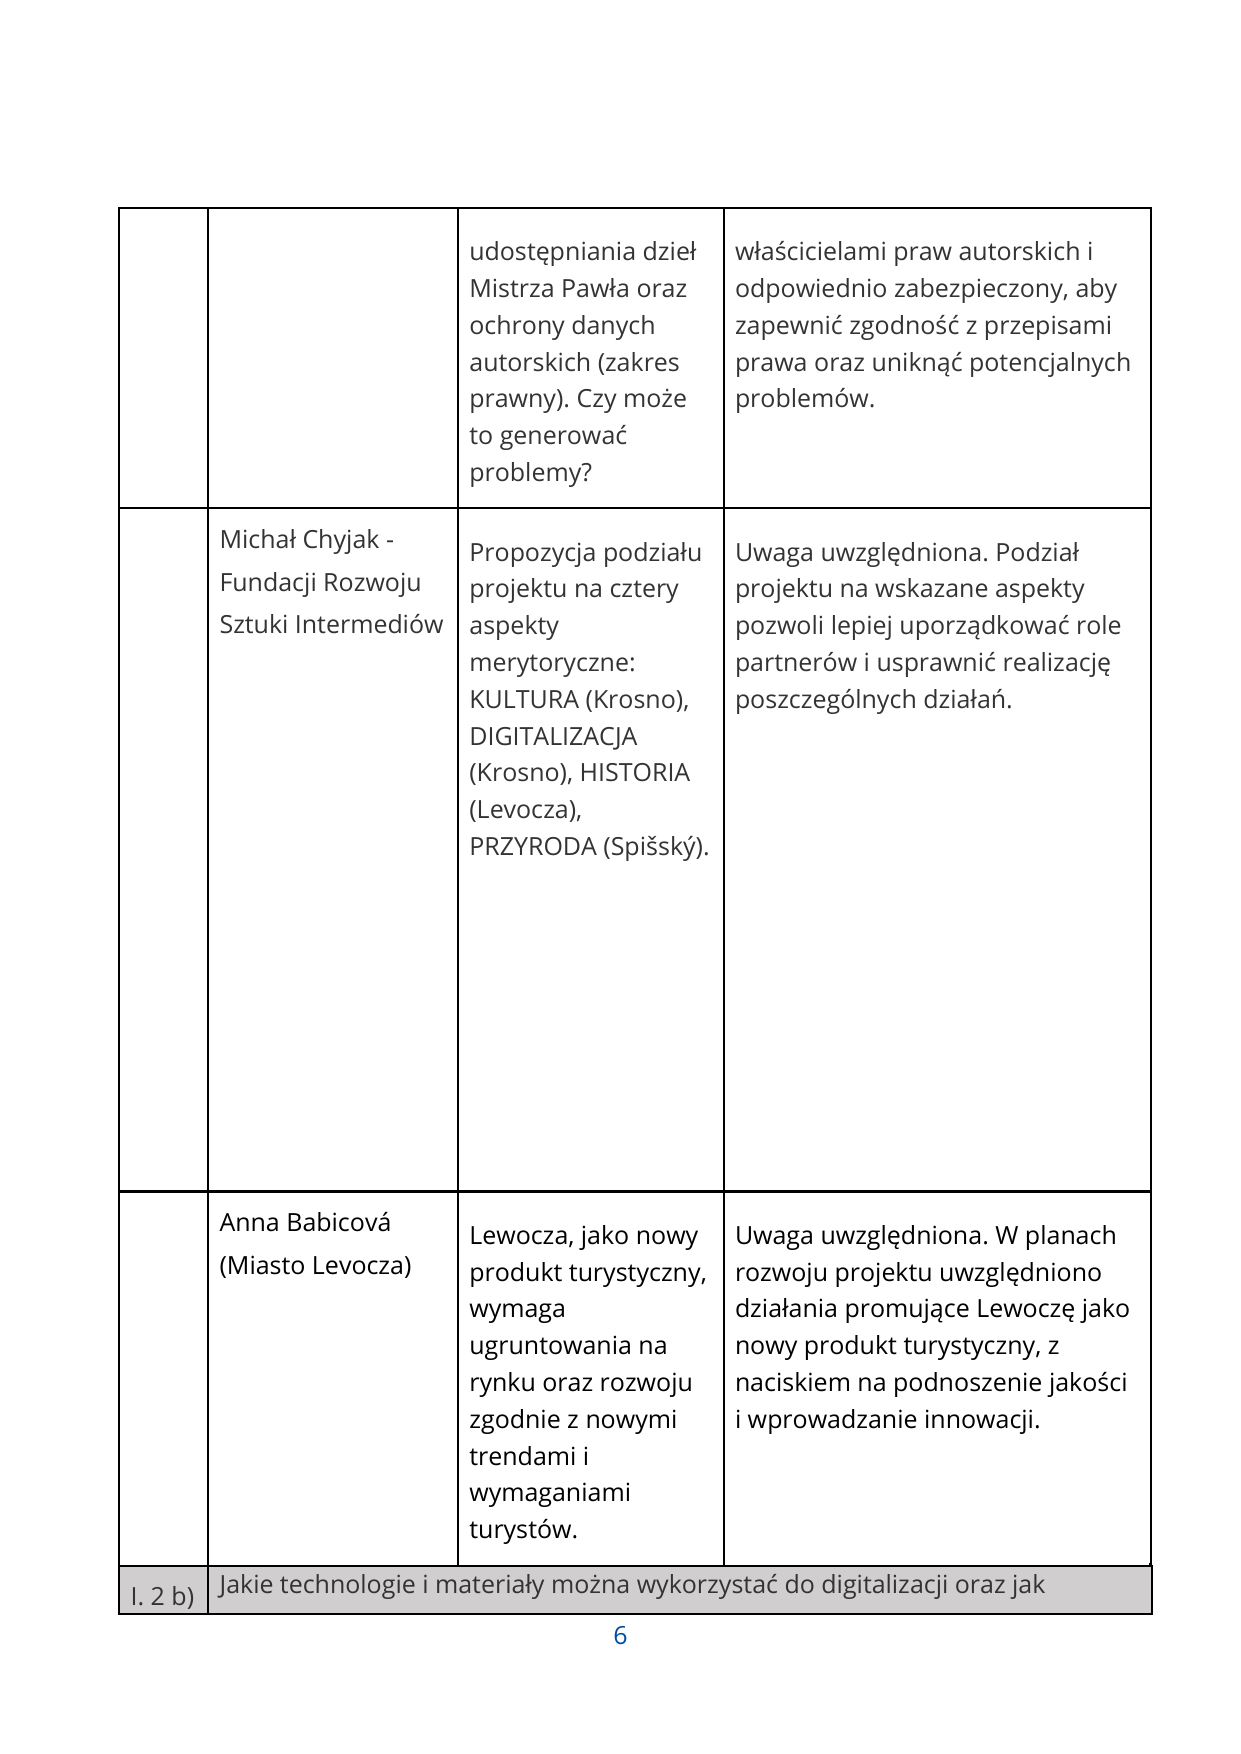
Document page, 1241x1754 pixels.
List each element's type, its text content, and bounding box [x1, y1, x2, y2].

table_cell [459, 1266, 723, 1582]
table_cell [120, 583, 207, 1264]
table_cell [725, 1266, 1150, 1582]
table_cell Wątpliwości dotyczące udostępniania dzieł Mistrza Pawła oraz ochrony danych autorskich (zakres prawny). Czy może to generować problemy? [459, 209, 723, 581]
table_cell Zakres dostępu do danych zostanie uzgodniony z właścicielami praw autorskich i odpowiednio zabezpieczony, aby zapewnić zgodność z przepisami prawa oraz uniknąć potencjalnych problemów. [725, 209, 1150, 581]
table_cell [120, 209, 207, 581]
table_cell Propozycja podziału projektu na cztery aspekty merytoryczne: KULTURA (Krosno), DIGITALIZACJA (Krosno), HISTORIA (Levocza), PRZYRODA (Spišský). [459, 583, 723, 1264]
table_cell [120, 1266, 207, 1582]
table_cell Martin Rosenbrger - Spissky Muzeum [209, 209, 457, 581]
table_cell Uwaga uwzględniona. Podział projektu na wskazane aspekty pozwoli lepiej uporządkować role partnerów i usprawnić realizację poszczególnych działań. [725, 583, 1150, 1264]
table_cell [209, 1266, 457, 1582]
table_cell Michał Chyjak - Fundacji Rozwoju Sztuki Intermediów [209, 583, 457, 1264]
